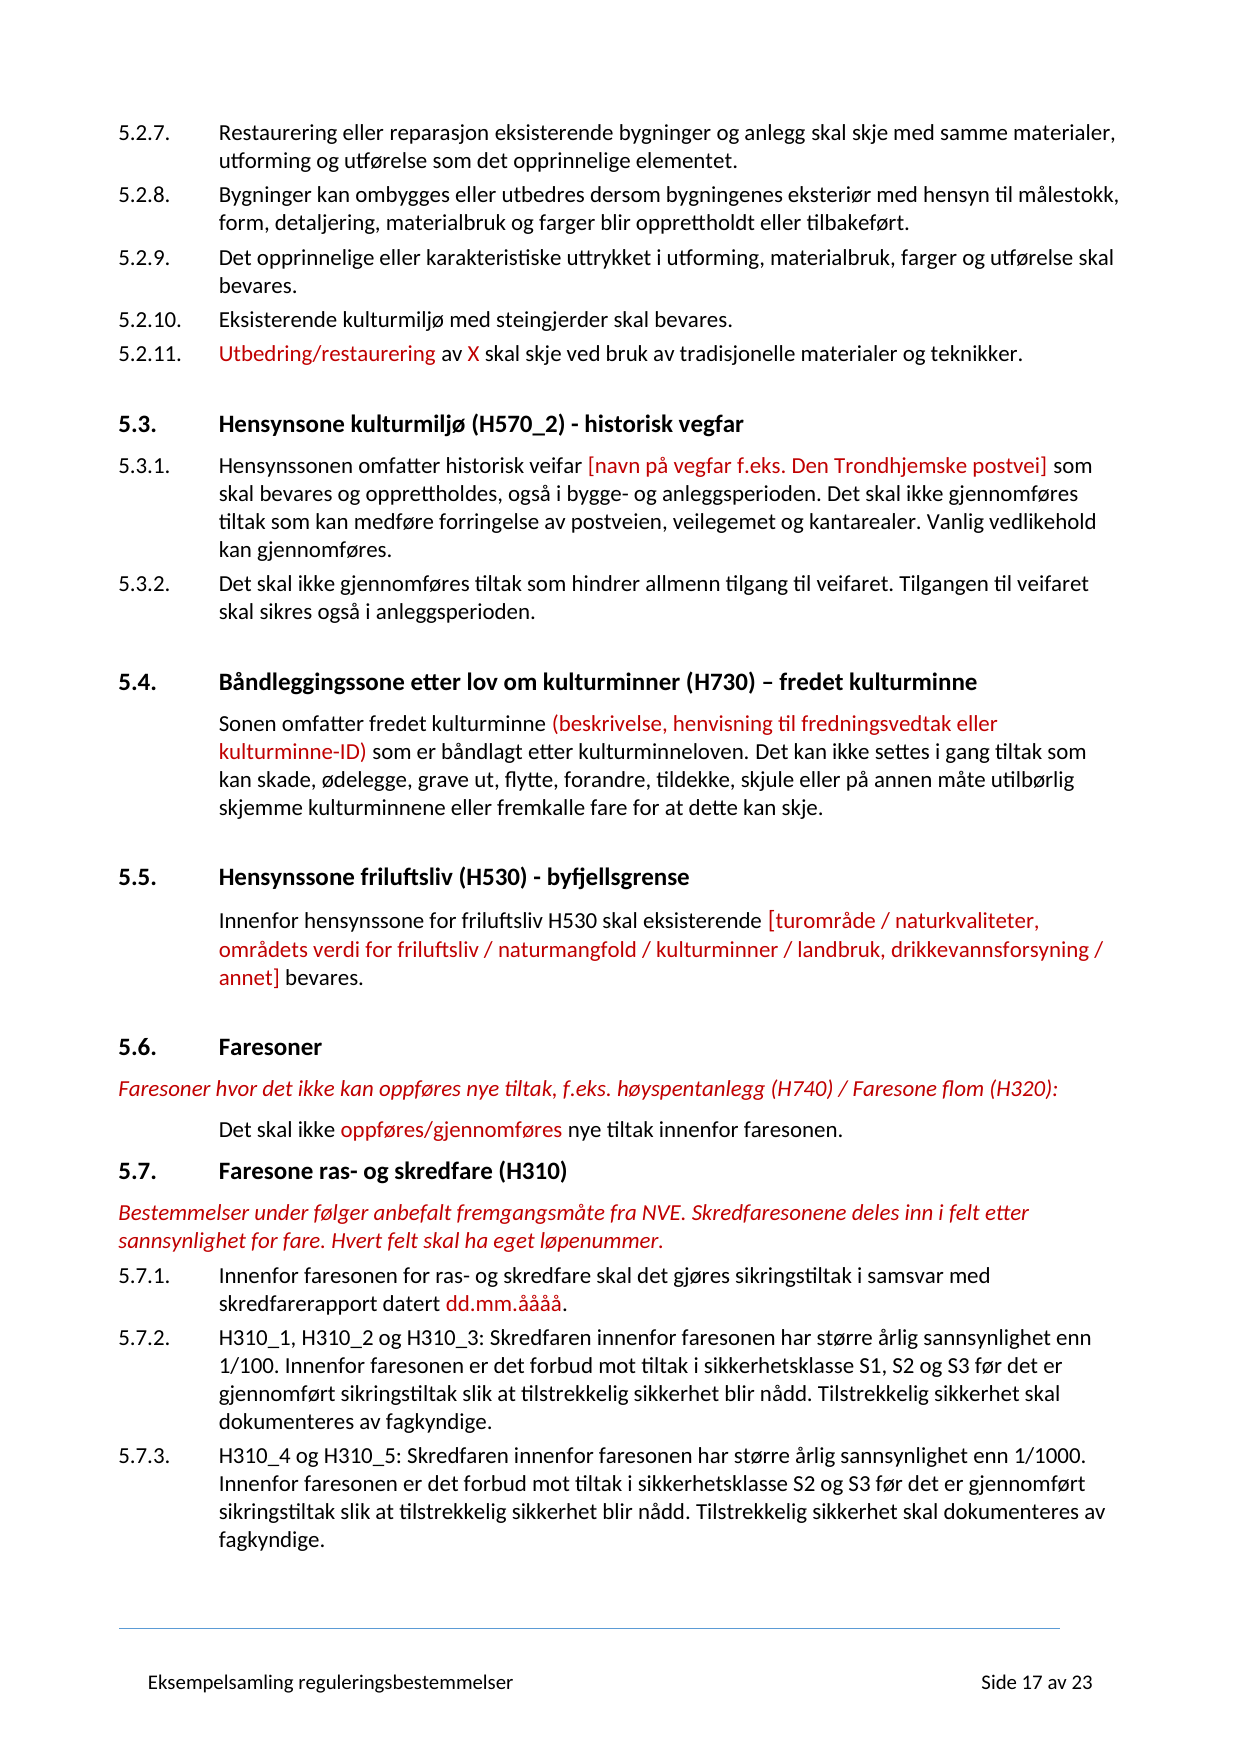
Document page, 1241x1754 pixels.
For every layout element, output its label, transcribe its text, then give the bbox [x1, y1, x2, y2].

list Eksisterende kulturmiljø med steingjerder skal bevares. [118, 305, 1122, 333]
list Restaurering eller reparasjon eksisterende bygninger og anlegg skal skje med samme materialer, utforming og utførelse som det opprinnelige elementet. [118, 118, 1122, 174]
list Det opprinnelige eller karakteristiske uttrykket i utforming, materialbruk, farger og utførelse skal bevares. [118, 243, 1122, 299]
subtitle Hensynsone kulturmiljø (H570_2) - historisk vegfar [118, 408, 1122, 438]
text Faresoner hvor det ikke kan oppføres nye tiltak, f.eks. høyspentanlegg (H740) / Faresone flom (H320): [118, 1074, 1122, 1102]
subtitle Hensynssone friluftsliv (H530) - byfjellsgrense [118, 861, 1122, 892]
subtitle Båndleggingssone etter lov om kulturminner (H730) – fredet kulturminne [118, 666, 1122, 696]
list Bygninger kan ombygges eller utbedres dersom bygningenes eksteriør med hensyn til målestokk, form, detaljering, materialbruk og farger blir opprettholdt eller tilbakeført. [118, 180, 1122, 236]
list Utbedring/restaurering av X skal skje ved bruk av tradisjonelle materialer og teknikker. [118, 339, 1122, 395]
list Innenfor hensynssone for friluftsliv H530 skal eksisterende [turområde / naturkvaliteter, områdets verdi for friluftsliv / naturmangfold / kulturminner / landbruk, drikkevannsforsyning / annet] bevares. [218, 904, 1122, 1019]
text Bestemmelser under følger anbefalt fremgangsmåte fra NVE. Skredfaresonene deles inn i felt etter sannsynlighet for fare. Hvert felt skal ha eget løpenummer. [118, 1198, 1122, 1254]
list Sonen omfatter fredet kulturminne (beskrivelse, henvisning til fredningsvedtak eller kulturminne-ID) som er båndlagt etter kulturminneloven. Det kan ikke settes i gang tiltak som kan skade, ødelegge, grave ut, flytte, forandre, tildekke, skjule eller på annen måte utilbørlig skjemme kulturminnene eller fremkalle fare for at dette kan skje. [218, 709, 1122, 849]
list Det skal ikke gjennomføres tiltak som hindrer allmenn tilgang til veifaret. Tilgangen til veifaret skal sikres også i anleggsperioden. [118, 569, 1122, 653]
list H310_4 og H310_5: Skredfaren innenfor faresonen har større årlig sannsynlighet enn 1/1000. Innenfor faresonen er det forbud mot tiltak i sikkerhetsklasse S2 og S3 før det er gjennomført sikringstiltak slik at tilstrekkelig sikkerhet blir nådd. Tilstrekkelig sikkerhet skal dokumenteres av fagkyndige. [118, 1441, 1122, 1553]
list H310_1, H310_2 og H310_3: Skredfaren innenfor faresonen har større årlig sannsynlighet enn 1/100. Innenfor faresonen er det forbud mot tiltak i sikkerhetsklasse S1, S2 og S3 før det er gjennomført sikringstiltak slik at tilstrekkelig sikkerhet blir nådd. Tilstrekkelig sikkerhet skal dokumenteres av fagkyndige. [118, 1323, 1122, 1435]
subtitle Faresoner [118, 1031, 1122, 1062]
subtitle Faresone ras- og skredfare (H310) [118, 1156, 1122, 1186]
text Det skal ikke oppføres/gjennomføres nye tiltak innenfor faresonen. [145, 1115, 1122, 1143]
list Hensynssonen omfatter historisk veifar [navn på vegfar f.eks. Den Trondhjemske postvei] som skal bevares og opprettholdes, også i bygge- og anleggsperioden. Det skal ikke gjennomføres tiltak som kan medføre forringelse av postveien, veilegemet og kantarealer. Vanlig vedlikehold kan gjennomføres. [118, 451, 1122, 563]
list Innenfor faresonen for ras- og skredfare skal det gjøres sikringstiltak i samsvar med skredfarerapport datert dd.mm.åååå. [118, 1261, 1122, 1317]
